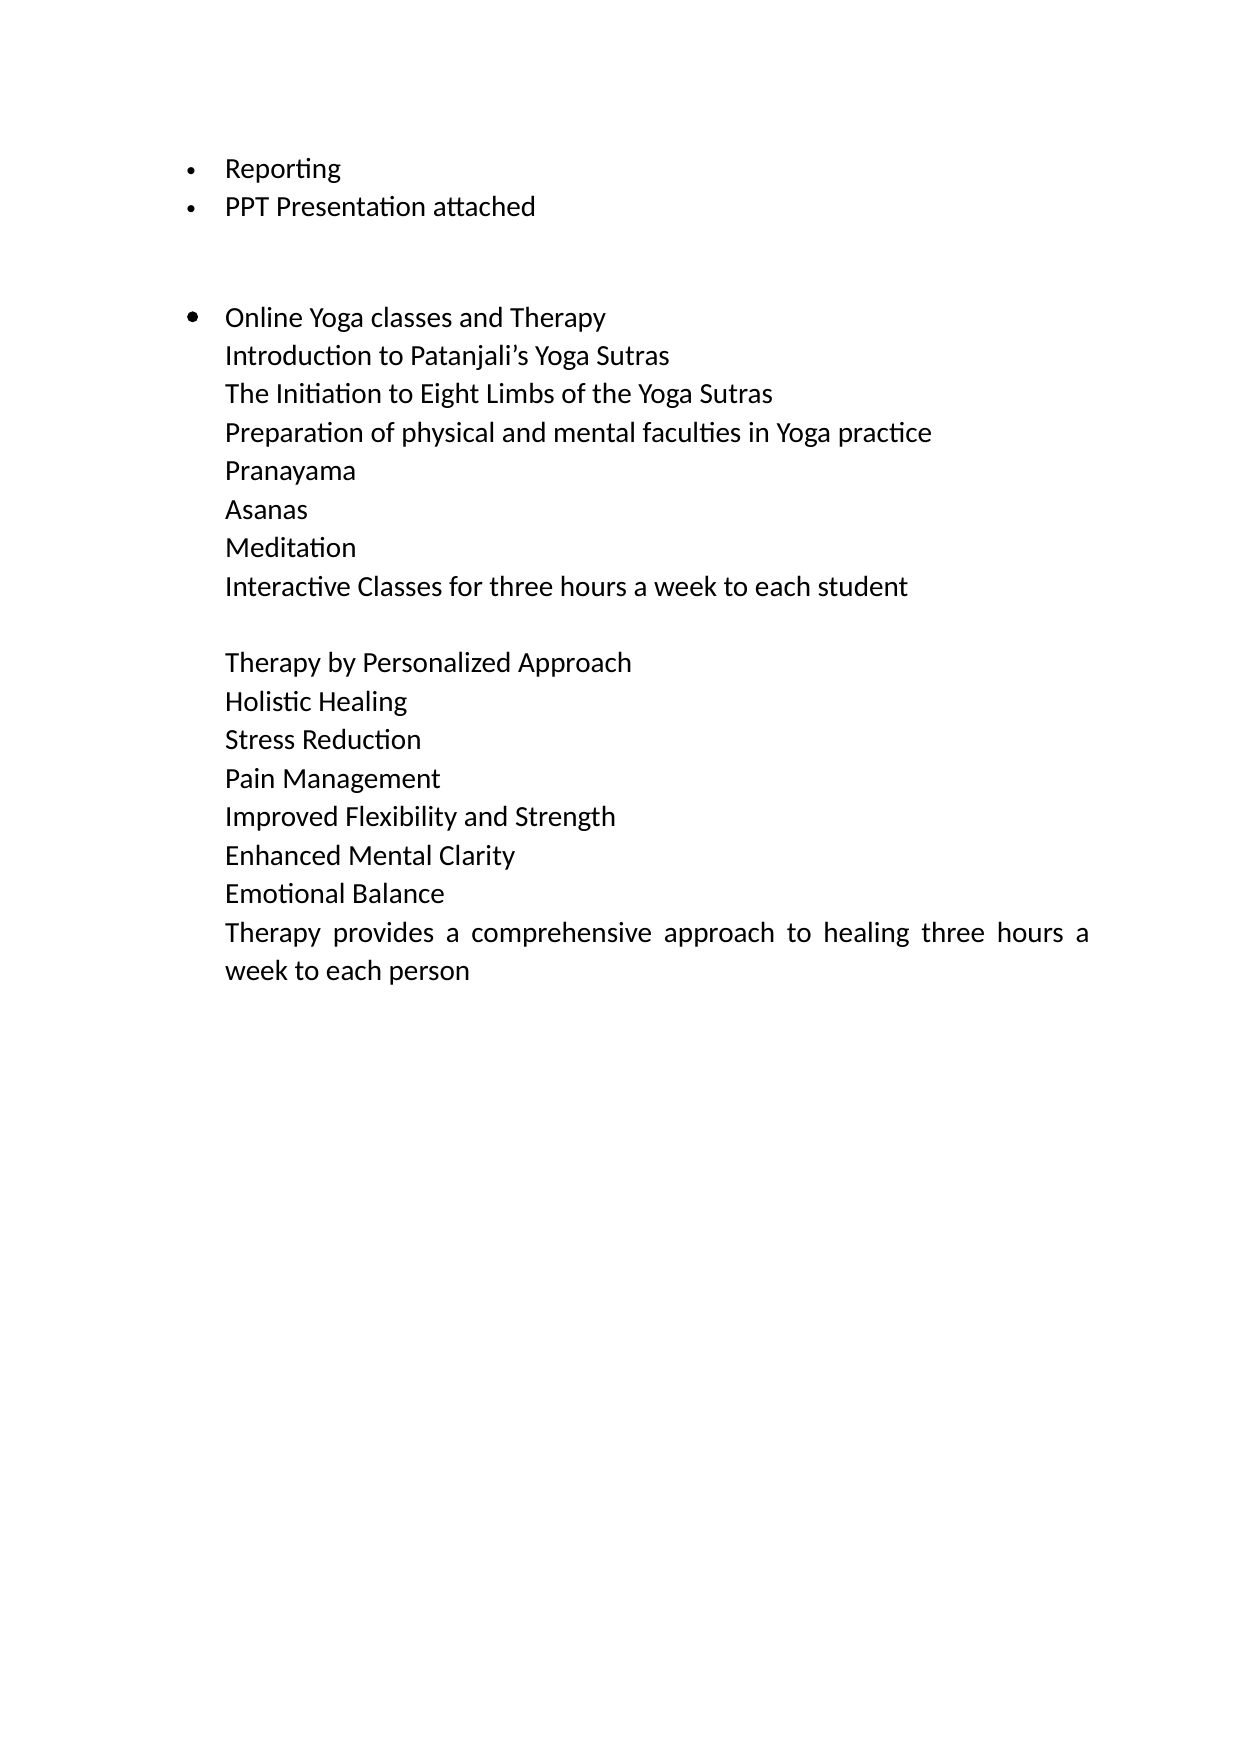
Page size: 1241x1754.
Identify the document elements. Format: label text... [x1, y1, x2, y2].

list Therapy by Personalized Approach [225, 644, 1090, 680]
list Improved Flexibility and Strength [225, 798, 1090, 834]
list Enhanced Mental Clarity [225, 837, 1090, 872]
list Introduction to Patanjali’s Yoga Sutras [225, 337, 1090, 373]
list Pranayama [225, 452, 1090, 488]
list Therapy provides a comprehensive approach to healing three hours a week to each person [225, 914, 1090, 988]
list PPT Presentation attached [187, 188, 1090, 224]
list Stress Reduction [225, 721, 1090, 757]
list Preparation of physical and mental faculties in Yoga practice [225, 414, 1090, 449]
list Emotional Balance [225, 875, 1090, 911]
list The Initiation to Eight Limbs of the Yoga Sutras [225, 376, 1090, 411]
list Holistic Healing [225, 683, 1090, 719]
list Reporting [187, 150, 1090, 186]
list Interactive Classes for three hours a week to each student [225, 568, 1090, 603]
list Asanas [225, 491, 1090, 526]
list Online Yoga classes and Therapy [187, 299, 1090, 334]
list Pain Management [225, 760, 1090, 796]
list Meditation [225, 529, 1090, 565]
